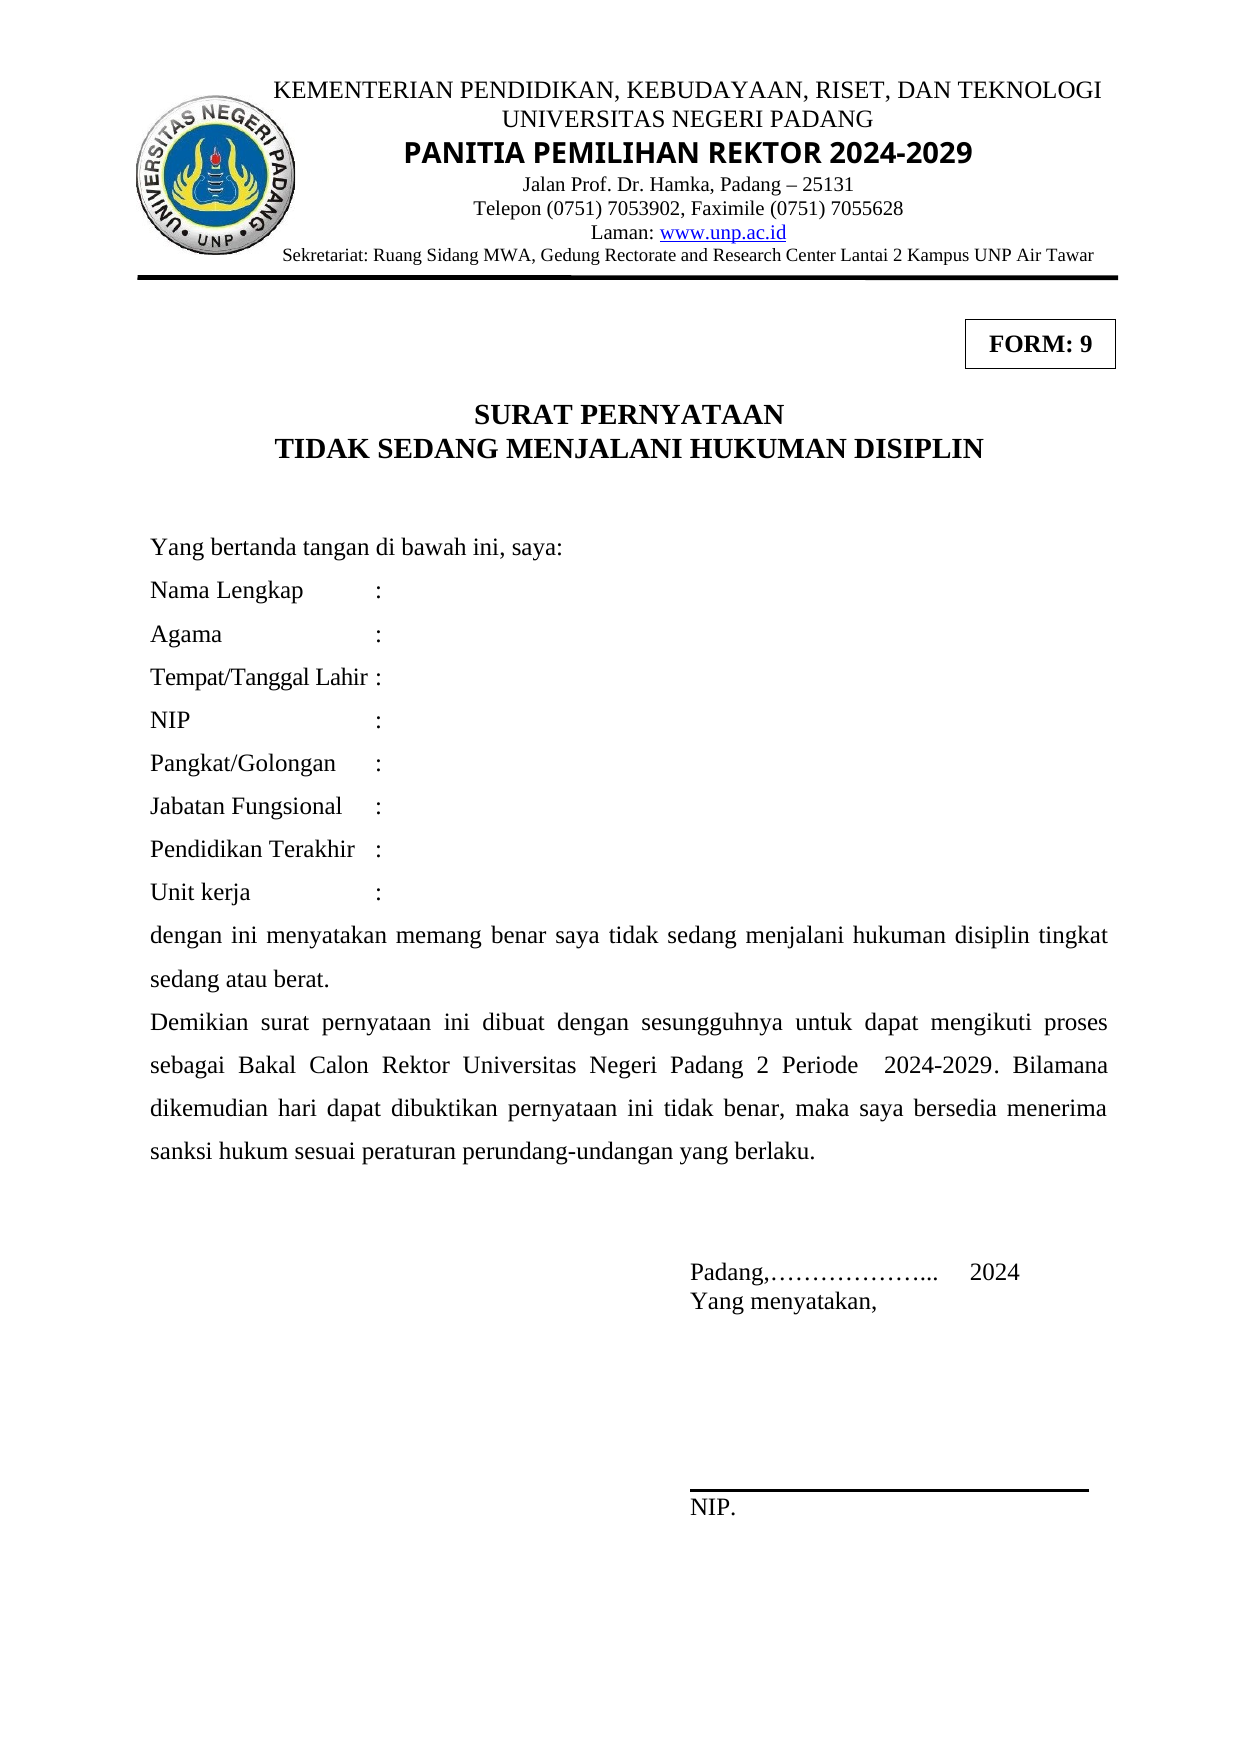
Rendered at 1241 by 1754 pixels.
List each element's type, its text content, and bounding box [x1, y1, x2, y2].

text TIDAK SEDANG MENJALANI HUKUMAN DISIPLIN [150, 431, 1108, 464]
table_header FORM: 9 [966, 320, 1115, 367]
text Agama : [150, 619, 1108, 647]
text Demikian surat pernyataan ini dibuat dengan sesungguhnya untuk dapat mengikuti proses sebagai Bakal Calon Rektor Universitas Negeri Padang 2 Periode 2024-2029. Bilamana dikemudian hari dapat dibuktikan pernyataan ini tidak benar, maka saya bersedia menerima sanksi hukum sesuai peraturan perundang-undangan yang berlaku. [150, 1007, 1108, 1165]
text Jalan Prof. Dr. Hamka, Padang – 25131 [268, 172, 1108, 196]
text Nama Lengkap : [150, 576, 1108, 604]
text Jabatan Fungsional : [150, 791, 1108, 820]
text SURAT PERNYATAAN [150, 397, 1108, 431]
text Laman: www.unp.ac.id [268, 220, 1108, 244]
subtitle KEMENTERIAN PENDIDIKAN, KEBUDAYAAN, RISET, DAN TEKNOLOGI [268, 75, 1107, 104]
table_header Padang,………………... 2024 Yang menyatakan, NIP. [679, 1257, 1101, 1521]
text Tempat/Tanggal Lahir : [150, 662, 1108, 691]
text Sekretariat: Ruang Sidang MWA, Gedung Rectorate and Research Center Lantai 2 Kampus UNP Air Tawar [268, 244, 1108, 266]
text NIP : [150, 705, 1108, 734]
picture [136, 95, 268, 255]
text Yang bertanda tangan di bawah ini, saya: [150, 532, 1108, 561]
text Pendidikan Terakhir : [150, 834, 1108, 863]
subtitle UNIVERSITAS NEGERI PADANG [268, 104, 1107, 132]
subtitle PANITIA PEMILIHAN REKTOR 2024-2029 [268, 132, 1107, 172]
text Telepon (0751) 7053902, Faximile (0751) 7055628 [268, 196, 1108, 220]
text Unit kerja : [150, 877, 1108, 906]
text dengan ini menyatakan memang benar saya tidak sedang menjalani hukuman disiplin tingkat sedang atau berat. [150, 921, 1108, 992]
text Pangkat/Golongan : [150, 748, 1108, 777]
